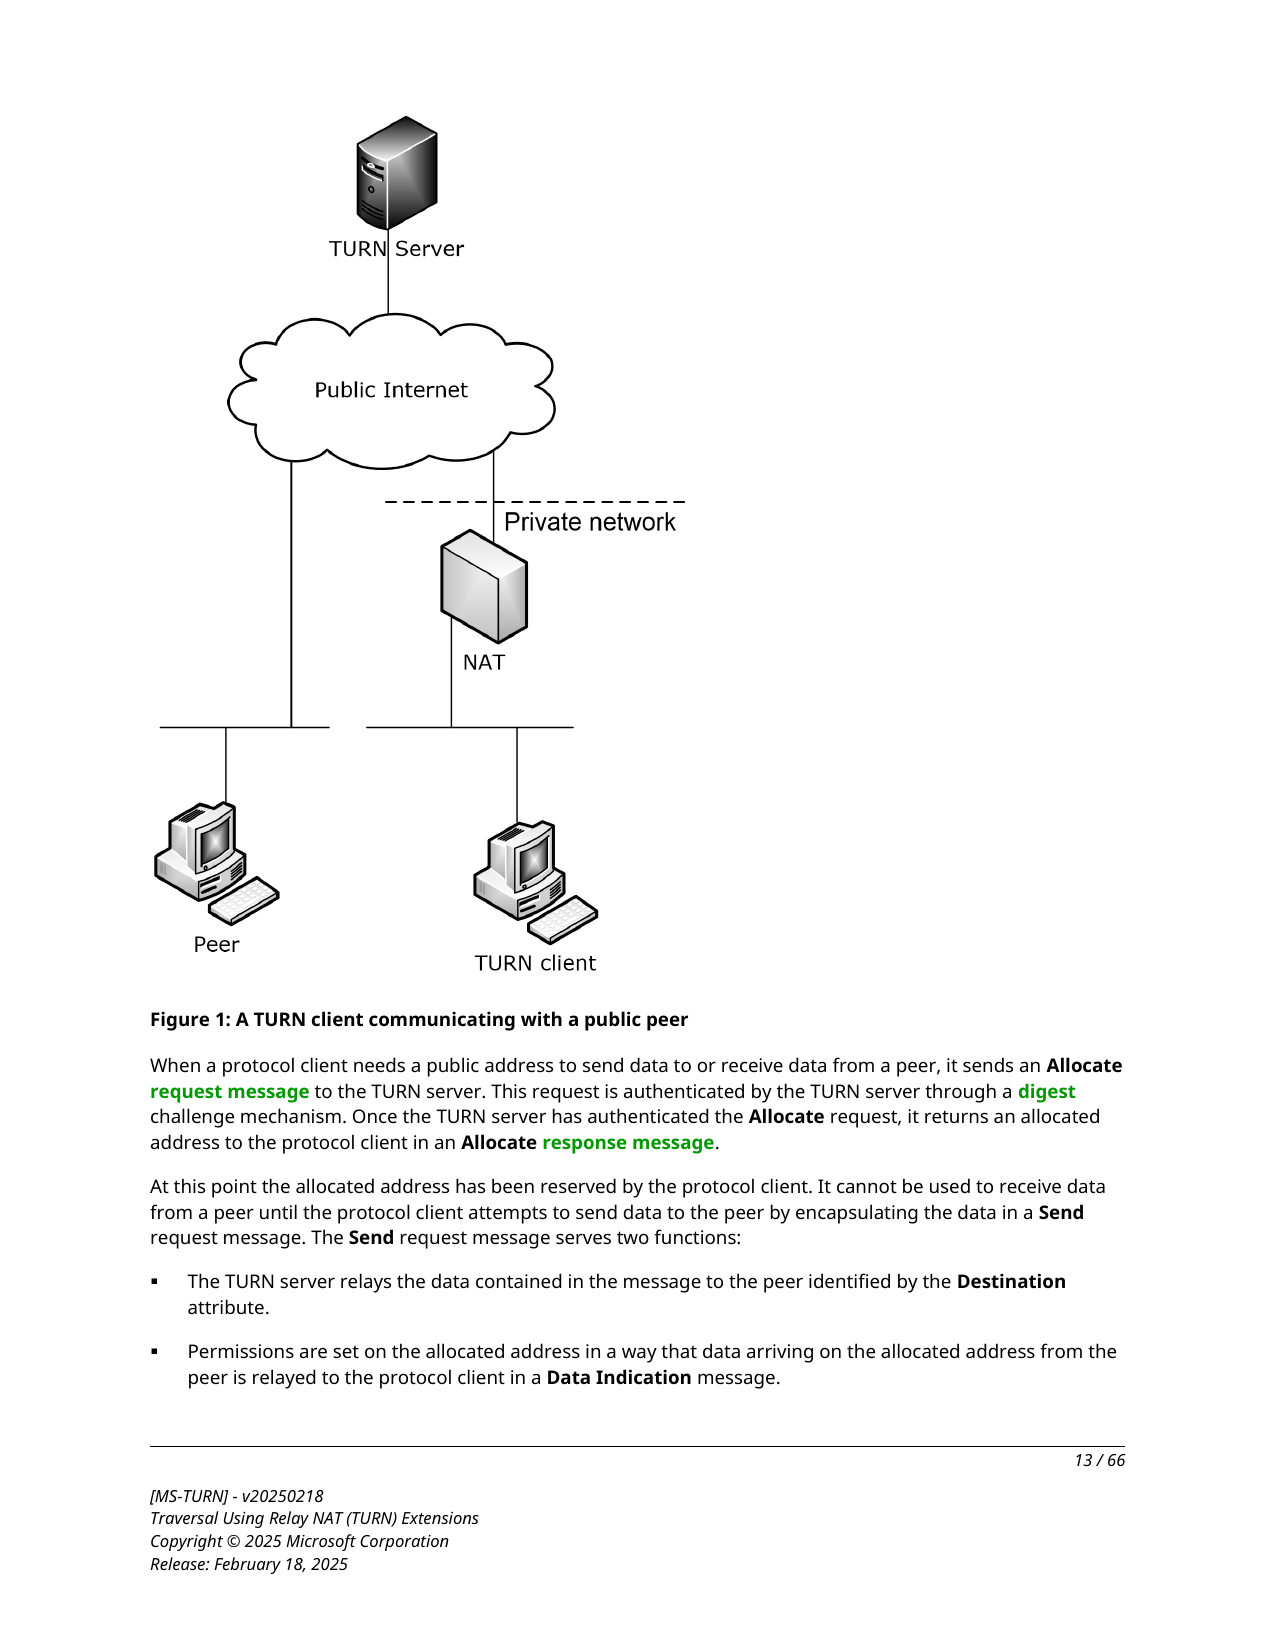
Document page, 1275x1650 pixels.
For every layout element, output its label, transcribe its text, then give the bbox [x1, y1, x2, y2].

text At this point the allocated address has been reserved by the protocol client. It cannot be used to receive data from a peer until the protocol client attempts to send data to the peer by encapsulating the data in a Send request message. The Send request message serves two functions: [150, 1173, 1125, 1250]
list Permissions are set on the allocated address in a way that data arriving on the allocated address from the peer is relayed to the protocol client in a Data Indication message. [150, 1338, 1125, 1389]
list The TURN server relays the data contained in the message to the peer identified by the Destination attribute. [150, 1269, 1125, 1320]
text When a protocol client needs a public address to send data to or receive data from a peer, it sends an Allocate request message to the TURN server. This request is authenticated by the TURN server through a digest challenge mechanism. Once the TURN server has authenticated the Allocate request, it returns an allocated address to the protocol client in an Allocate response message. [150, 1053, 1125, 1155]
text Figure 1: A TURN client communicating with a public peer [150, 1006, 1125, 1032]
